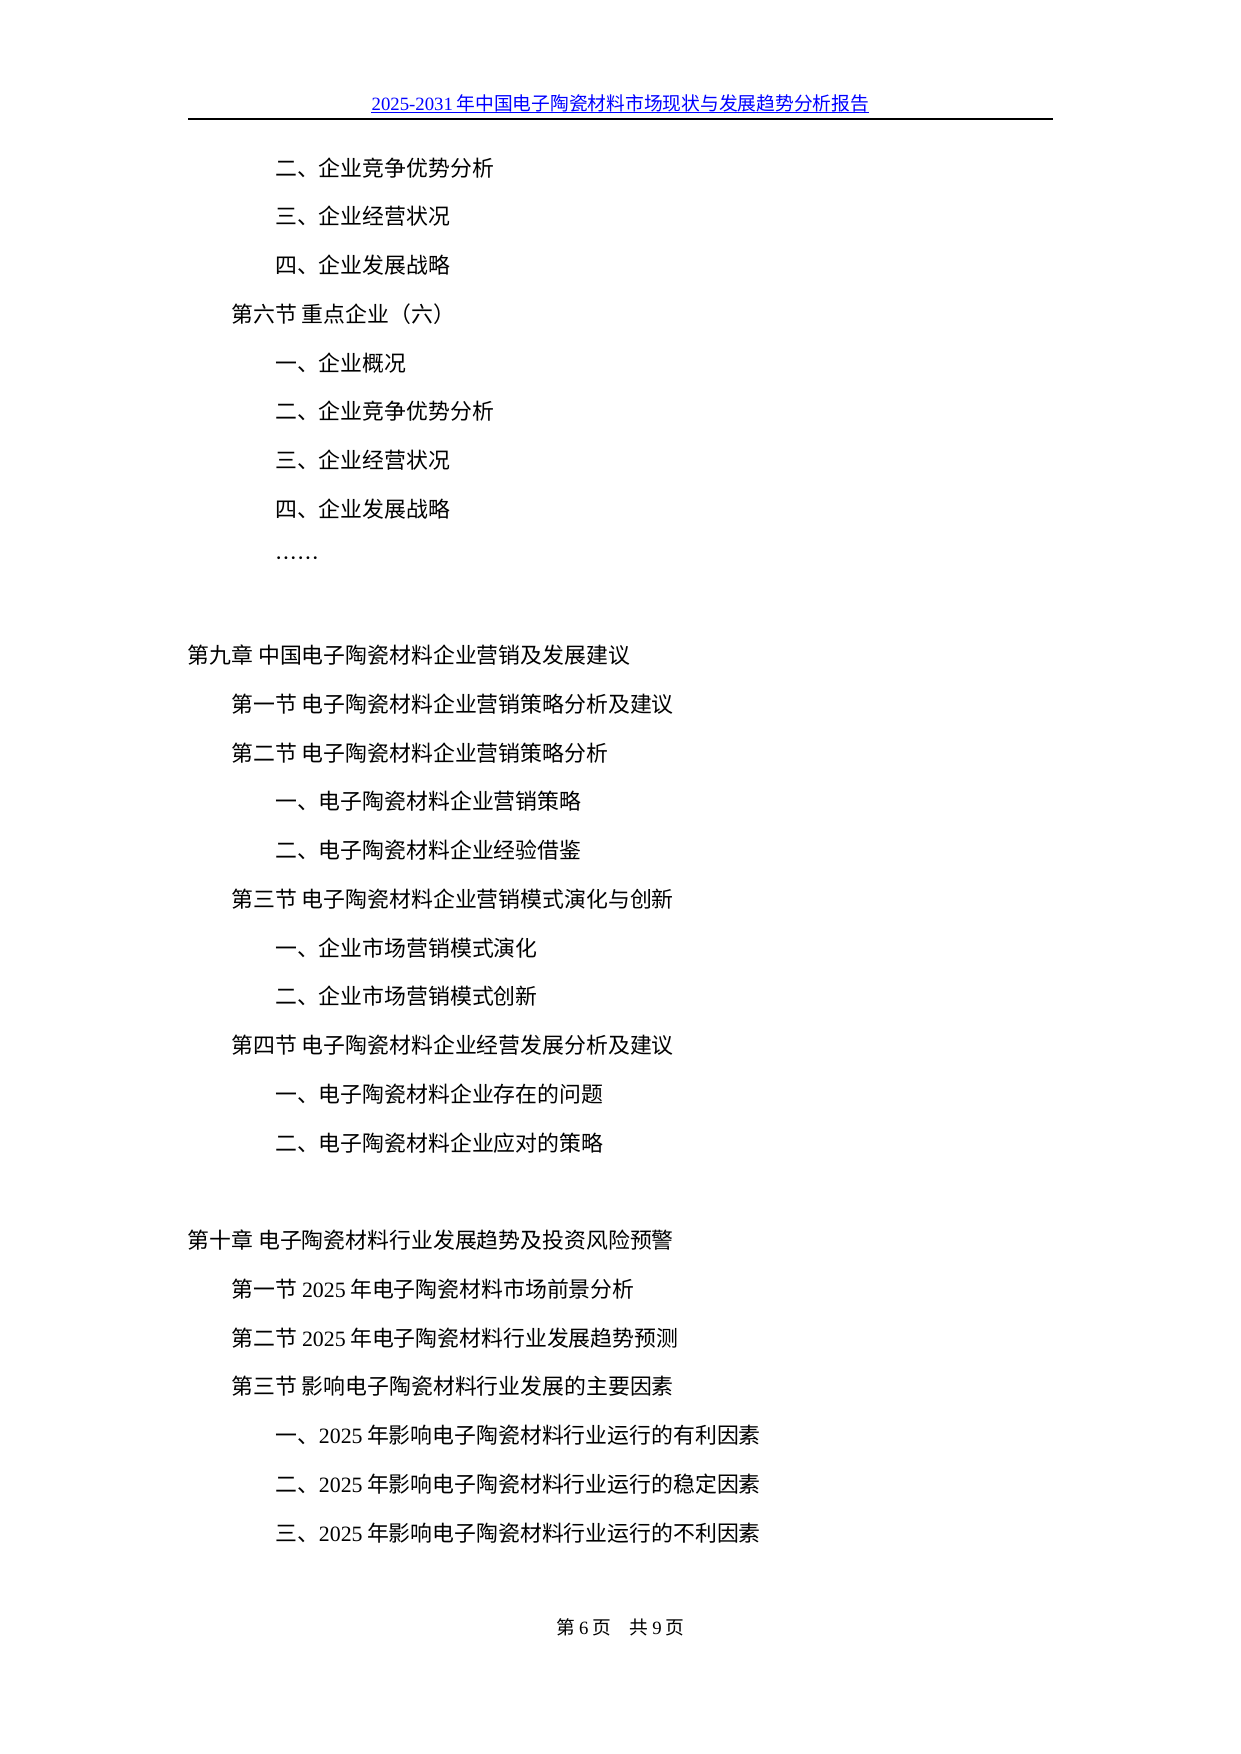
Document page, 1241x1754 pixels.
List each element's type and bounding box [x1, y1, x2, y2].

text [187, 150, 1053, 1548]
